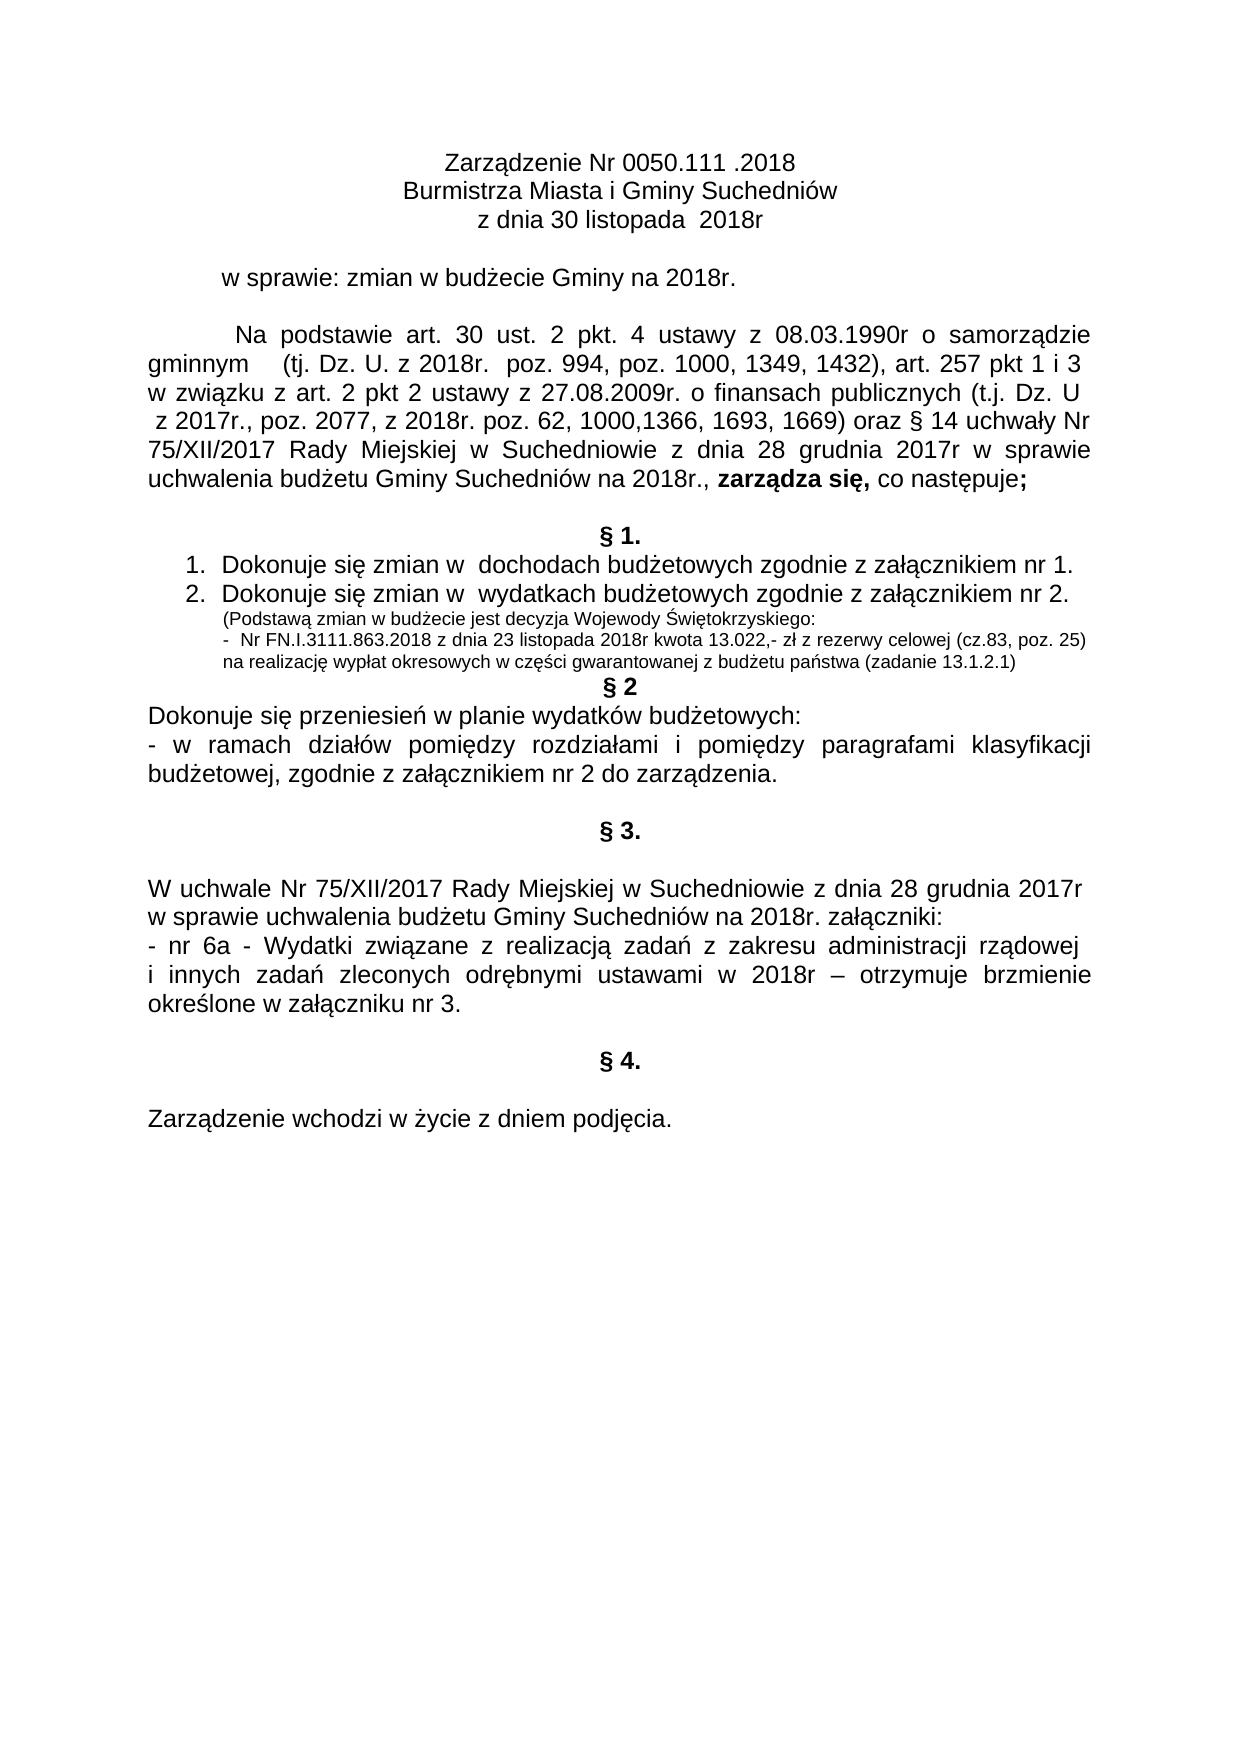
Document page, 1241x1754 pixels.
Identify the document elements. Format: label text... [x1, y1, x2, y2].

subtitle Burmistrza Miasta i Gminy Suchedniów [148, 176, 1093, 205]
text Zarządzenie wchodzi w życie z dniem podjęcia. [148, 1103, 1093, 1132]
text - w ramach działów pomiędzy rozdziałami i pomiędzy paragrafami klasyfikacji budżetowej, zgodnie z załącznikiem nr 2 do zarządzenia. [148, 730, 1093, 787]
text § 3. [148, 816, 1093, 845]
list Dokonuje się zmian w wydatkach budżetowych zgodnie z załącznikiem nr 2. [185, 579, 1093, 608]
text w sprawie: zmian w budżecie Gminy na 2018r. [148, 263, 1093, 291]
text (Podstawą zmian w budżecie jest decyzja Wojewody Świętokrzyskiego: [223, 608, 1093, 629]
text - Nr FN.I.3111.863.2018 z dnia 23 listopada 2018r kwota 13.022,- zł z rezerwy celowej (cz.83, poz. 25) na realizację wypłat okresowych w części gwarantowanej z budżetu państwa (zadanie 13.1.2.1) [223, 629, 1093, 672]
text Na podstawie art. 30 ust. 2 pkt. 4 ustawy z 08.03.1990r o samorządzie gminnym (tj. Dz. U. z 2018r. poz. 994, poz. 1000, 1349, 1432), art. 257 pkt 1 i 3 w związku z art. 2 pkt 2 ustawy z 27.08.2009r. o finansach publicznych (t.j. Dz. U z 2017r., poz. 2077, z 2018r. poz. 62, 1000,1366, 1693, 1669) oraz § 14 uchwały Nr 75/XII/2017 Rady Miejskiej w Suchedniowie z dnia 28 grudnia 2017r w sprawie uchwalenia budżetu Gminy Suchedniów na 2018r., zarządza się, co następuje; [148, 320, 1093, 493]
text § 2 [148, 672, 1093, 701]
text z dnia 30 listopada 2018r [148, 205, 1093, 234]
text - nr 6a - Wydatki związane z realizacją zadań z zakresu administracji rządowej i innych zadań zleconych odrębnymi ustawami w 2018r – otrzymuje brzmienie określone w załączniku nr 3. [148, 931, 1093, 1017]
text § 4. [148, 1046, 1093, 1075]
text W uchwale Nr 75/XII/2017 Rady Miejskiej w Suchedniowie z dnia 28 grudnia 2017r w sprawie uchwalenia budżetu Gminy Suchedniów na 2018r. załączniki: [148, 873, 1093, 931]
text § 1. [148, 521, 1093, 550]
list Dokonuje się zmian w dochodach budżetowych zgodnie z załącznikiem nr 1. [185, 550, 1093, 579]
subtitle Zarządzenie Nr 0050.111 .2018 [148, 148, 1093, 176]
text Dokonuje się przeniesień w planie wydatków budżetowych: [148, 701, 1093, 730]
